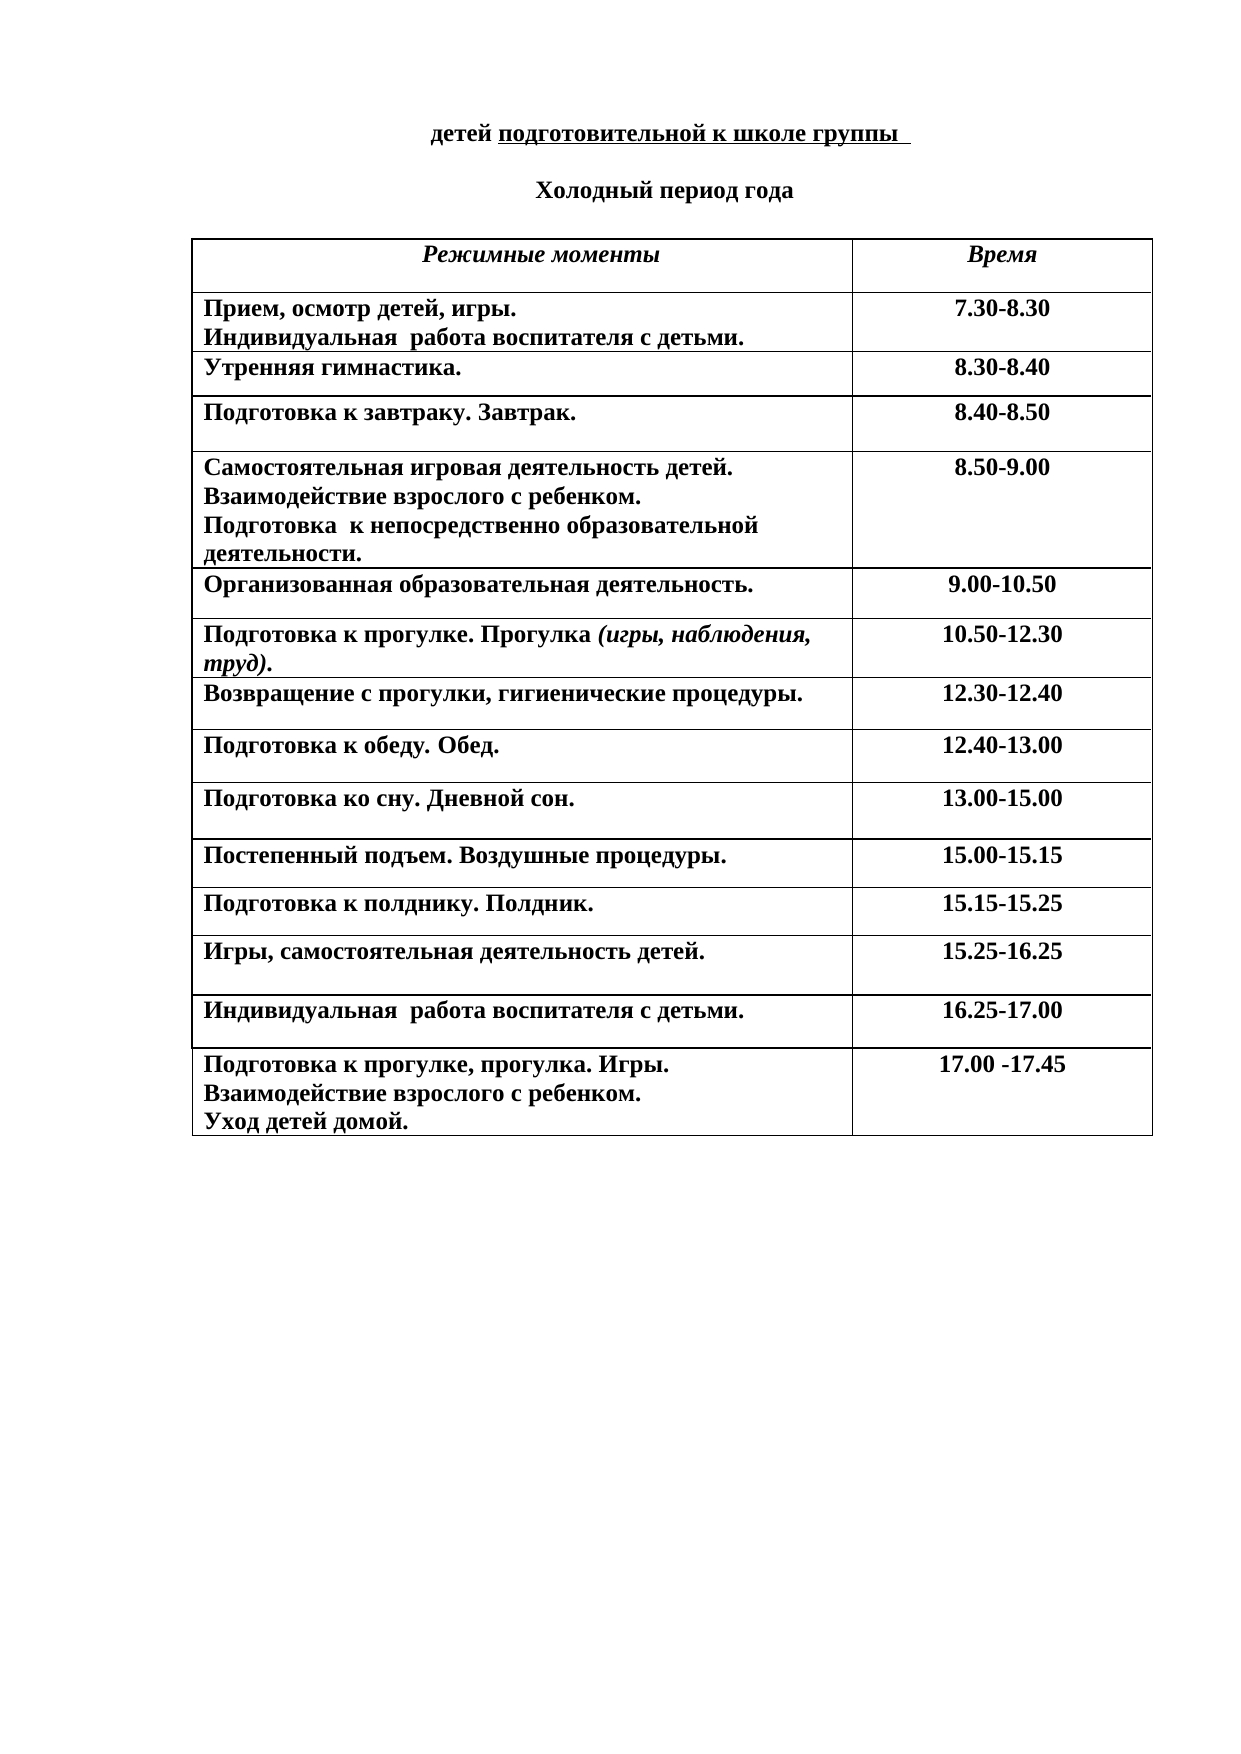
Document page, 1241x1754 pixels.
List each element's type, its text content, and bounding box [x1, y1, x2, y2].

table_cell Организованная образовательная деятельность. [193, 569, 852, 618]
text детей подготовительной к школе группы [177, 118, 1152, 147]
table_cell Подготовка ко сну. Дневной сон. [193, 783, 852, 838]
table_cell 17.00 -17.45 [853, 1047, 1152, 1135]
table_cell Прием, осмотр детей, игры. Индивидуальная работа воспитателя с детьми. [193, 293, 852, 351]
table_cell 10.50-12.30 [853, 618, 1152, 677]
table_cell 15.25-16.25 [853, 935, 1152, 994]
table_cell Индивидуальная работа воспитателя с детьми. [193, 996, 852, 1047]
table_cell 8.30-8.40 [853, 351, 1152, 395]
table_cell Самостоятельная игровая деятельность детей. Взаимодействие взрослого с ребенком. Подготовка к непосредственно образовательной деятельности. [193, 452, 852, 567]
table_cell 16.25-17.00 [853, 994, 1152, 1047]
table_cell 8.50-9.00 [853, 451, 1152, 567]
table_cell 12.30-12.40 [853, 677, 1152, 729]
table_cell Игры, самостоятельная деятельность детей. [193, 936, 852, 994]
table_cell Подготовка к завтраку. Завтрак. [193, 397, 852, 451]
table_cell Утренняя гимнастика. [193, 352, 852, 395]
table_cell 9.00-10.50 [853, 567, 1152, 618]
table_cell Подготовка к обеду. Обед. [193, 730, 852, 782]
table_cell 7.30-8.30 [853, 292, 1152, 351]
table_header Режимные моменты [193, 240, 852, 292]
table_cell 8.40-8.50 [853, 395, 1152, 451]
table_cell Постепенный подъем. Воздушные процедуры. [193, 840, 852, 887]
table_cell 15.00-15.15 [853, 838, 1152, 887]
table_cell Подготовка к прогулке. Прогулка (игры, наблюдения, труд). [193, 619, 852, 677]
table_cell 15.15-15.25 [853, 887, 1152, 935]
table_cell Возвращение с прогулки, гигиенические процедуры. [193, 678, 852, 729]
text Холодный период года [177, 176, 1152, 204]
table_cell Подготовка к прогулке, прогулка. Игры. Взаимодействие взрослого с ребенком. Уход детей домой. [193, 1049, 852, 1135]
table_header Время [853, 240, 1152, 292]
table_cell 13.00-15.00 [853, 782, 1152, 838]
table_cell 12.40-13.00 [853, 729, 1152, 782]
table_cell Подготовка к полднику. Полдник. [193, 888, 852, 935]
